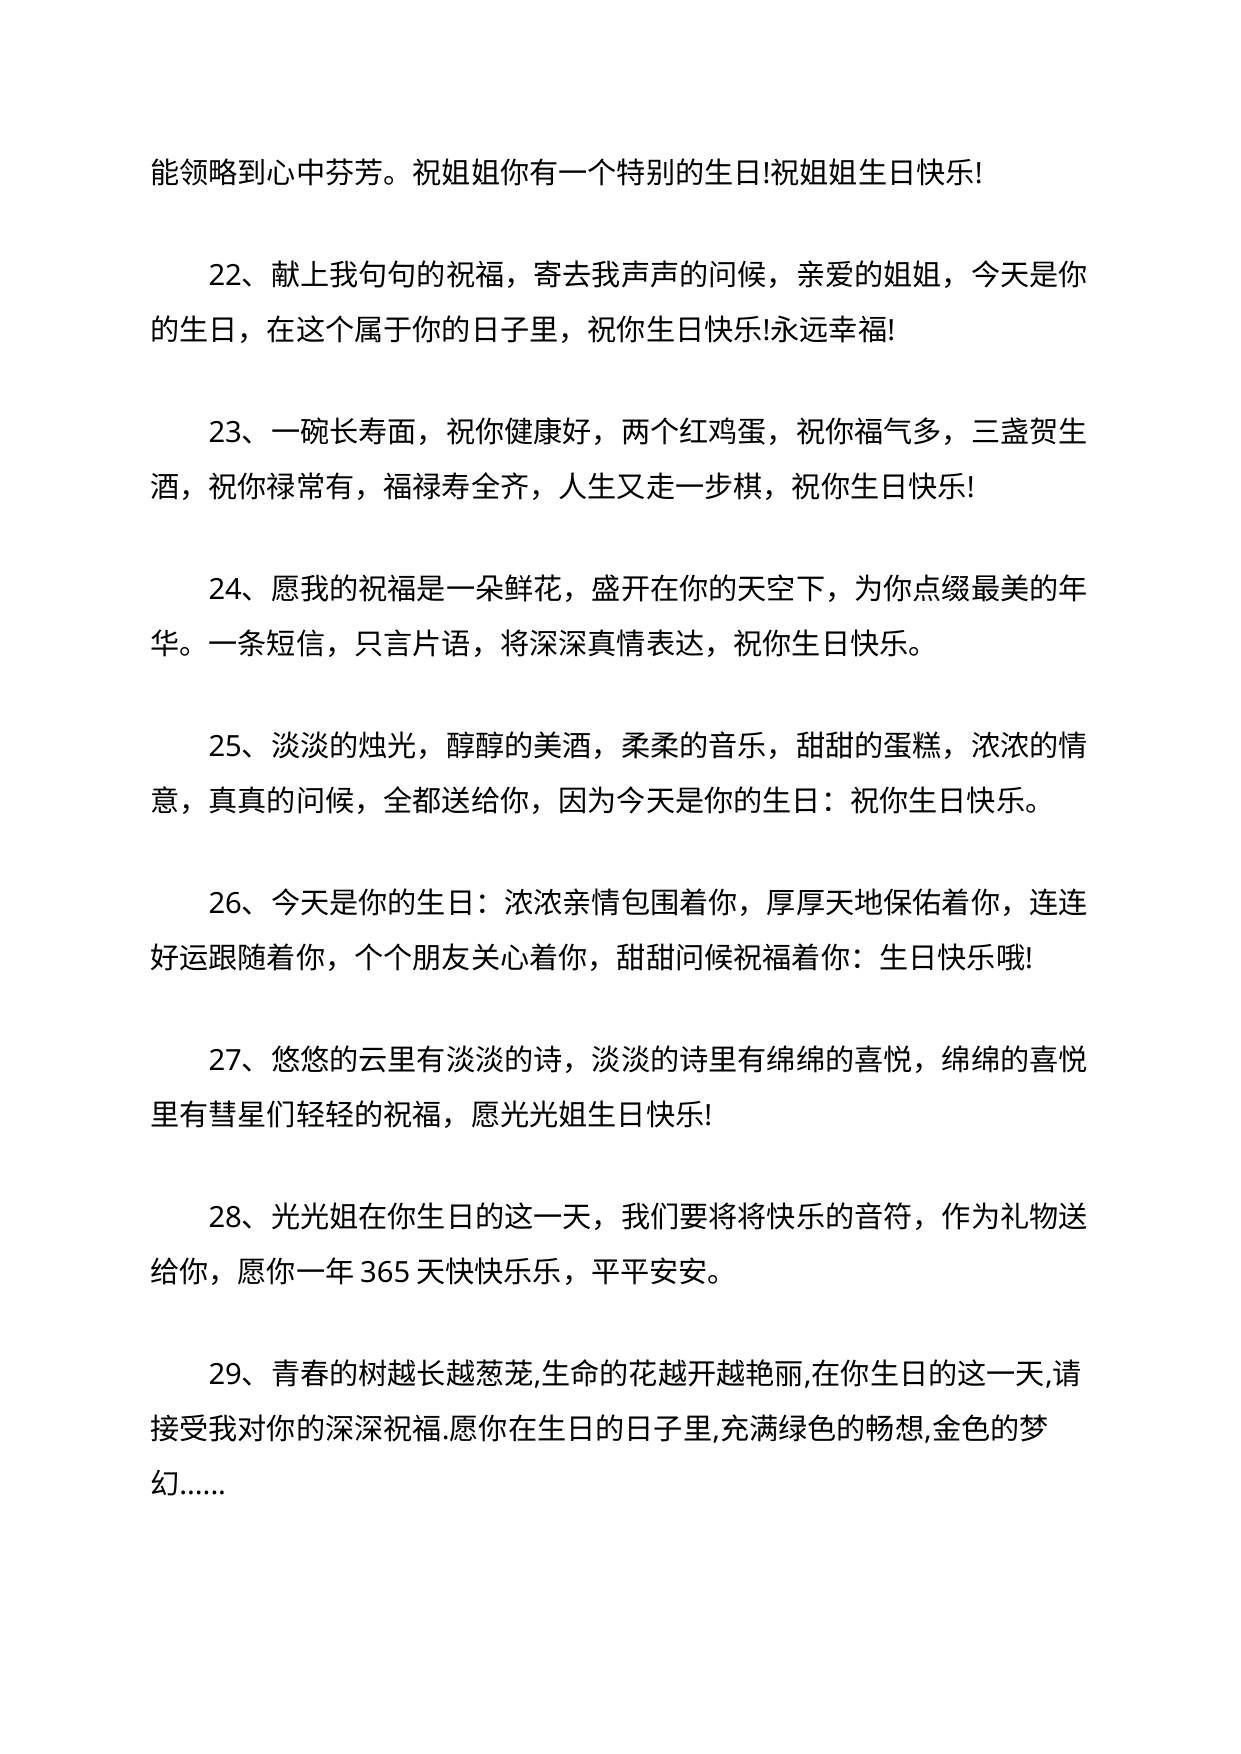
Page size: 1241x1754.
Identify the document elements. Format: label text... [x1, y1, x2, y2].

text 29、青春的树越长越葱茏,生命的花越开越艳丽,在你生日的这一天,请接受我对你的深深祝福.愿你在生日的日子里,充满绿色的畅想,金色的梦幻...... [150, 1350, 1090, 1503]
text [150, 150, 1090, 192]
text 24、愿我的祝福是一朵鲜花，盛开在你的天空下，为你点缀最美的年华。一条短信，只言片语，将深深真情表达，祝你生日快乐。 [150, 566, 1090, 663]
text 22、献上我句句的祝福，寄去我声声的问候，亲爱的姐姐，今天是你的生日，在这个属于你的日子里，祝你生日快乐!永远幸福! [150, 252, 1090, 349]
text 26、今天是你的生日：浓浓亲情包围着你，厚厚天地保佑着你，连连好运跟随着你，个个朋友关心着你，甜甜问候祝福着你：生日快乐哦! [150, 879, 1090, 977]
text 23、一碗长寿面，祝你健康好，两个红鸡蛋，祝你福气多，三盏贺生酒，祝你禄常有，福禄寿全齐，人生又走一步棋，祝你生日快乐! [150, 409, 1090, 506]
text 28、光光姐在你生日的这一天，我们要将将快乐的音符，作为礼物送给你，愿你一年365天快快乐乐，平平安安。 [150, 1193, 1090, 1291]
text 27、悠悠的云里有淡淡的诗，淡淡的诗里有绵绵的喜悦，绵绵的喜悦里有彗星们轻轻的祝福，愿光光姐生日快乐! [150, 1036, 1090, 1134]
text 25、淡淡的烛光，醇醇的美酒，柔柔的音乐，甜甜的蛋糕，浓浓的情意，真真的问候，全都送给你，因为今天是你的生日：祝你生日快乐。 [150, 723, 1090, 820]
